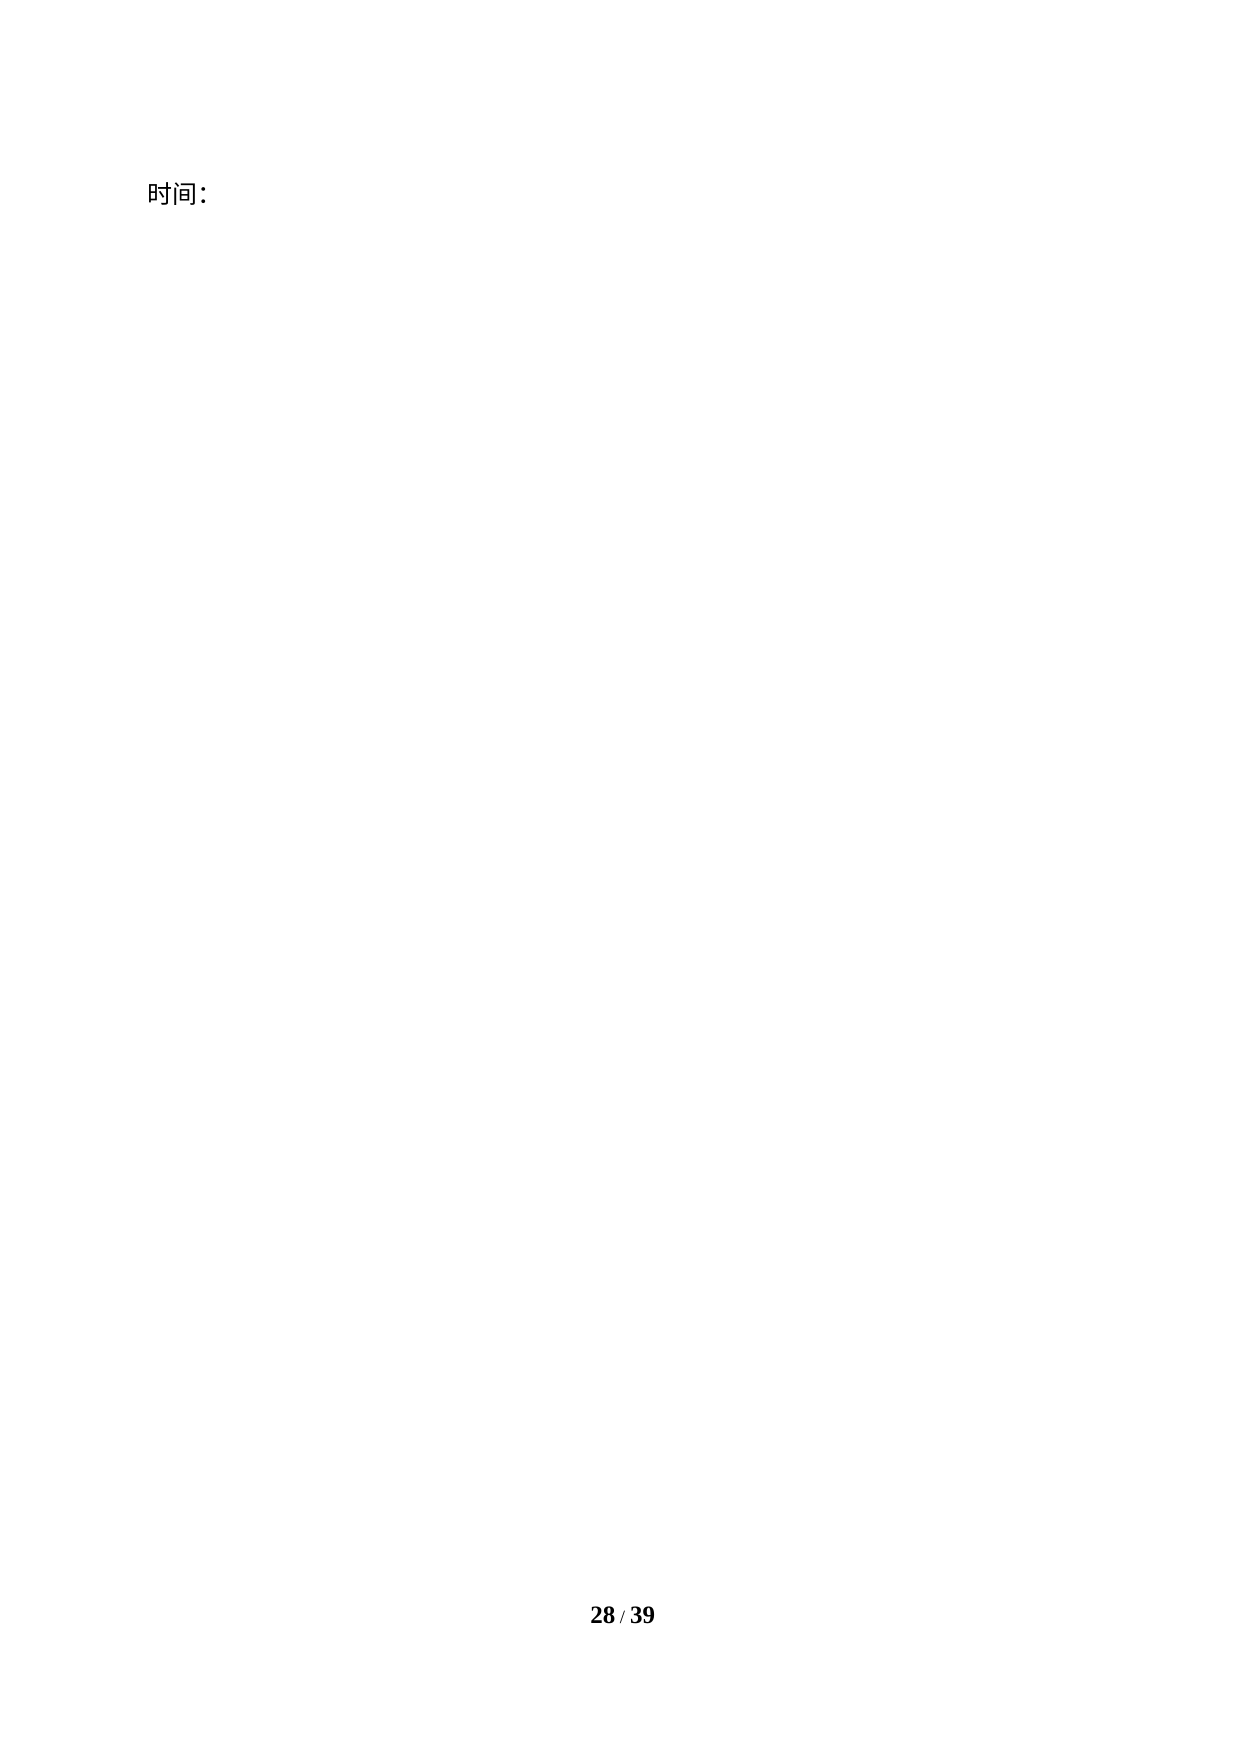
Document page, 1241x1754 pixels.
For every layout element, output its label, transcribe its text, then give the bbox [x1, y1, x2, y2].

text 时间： [148, 160, 1092, 225]
